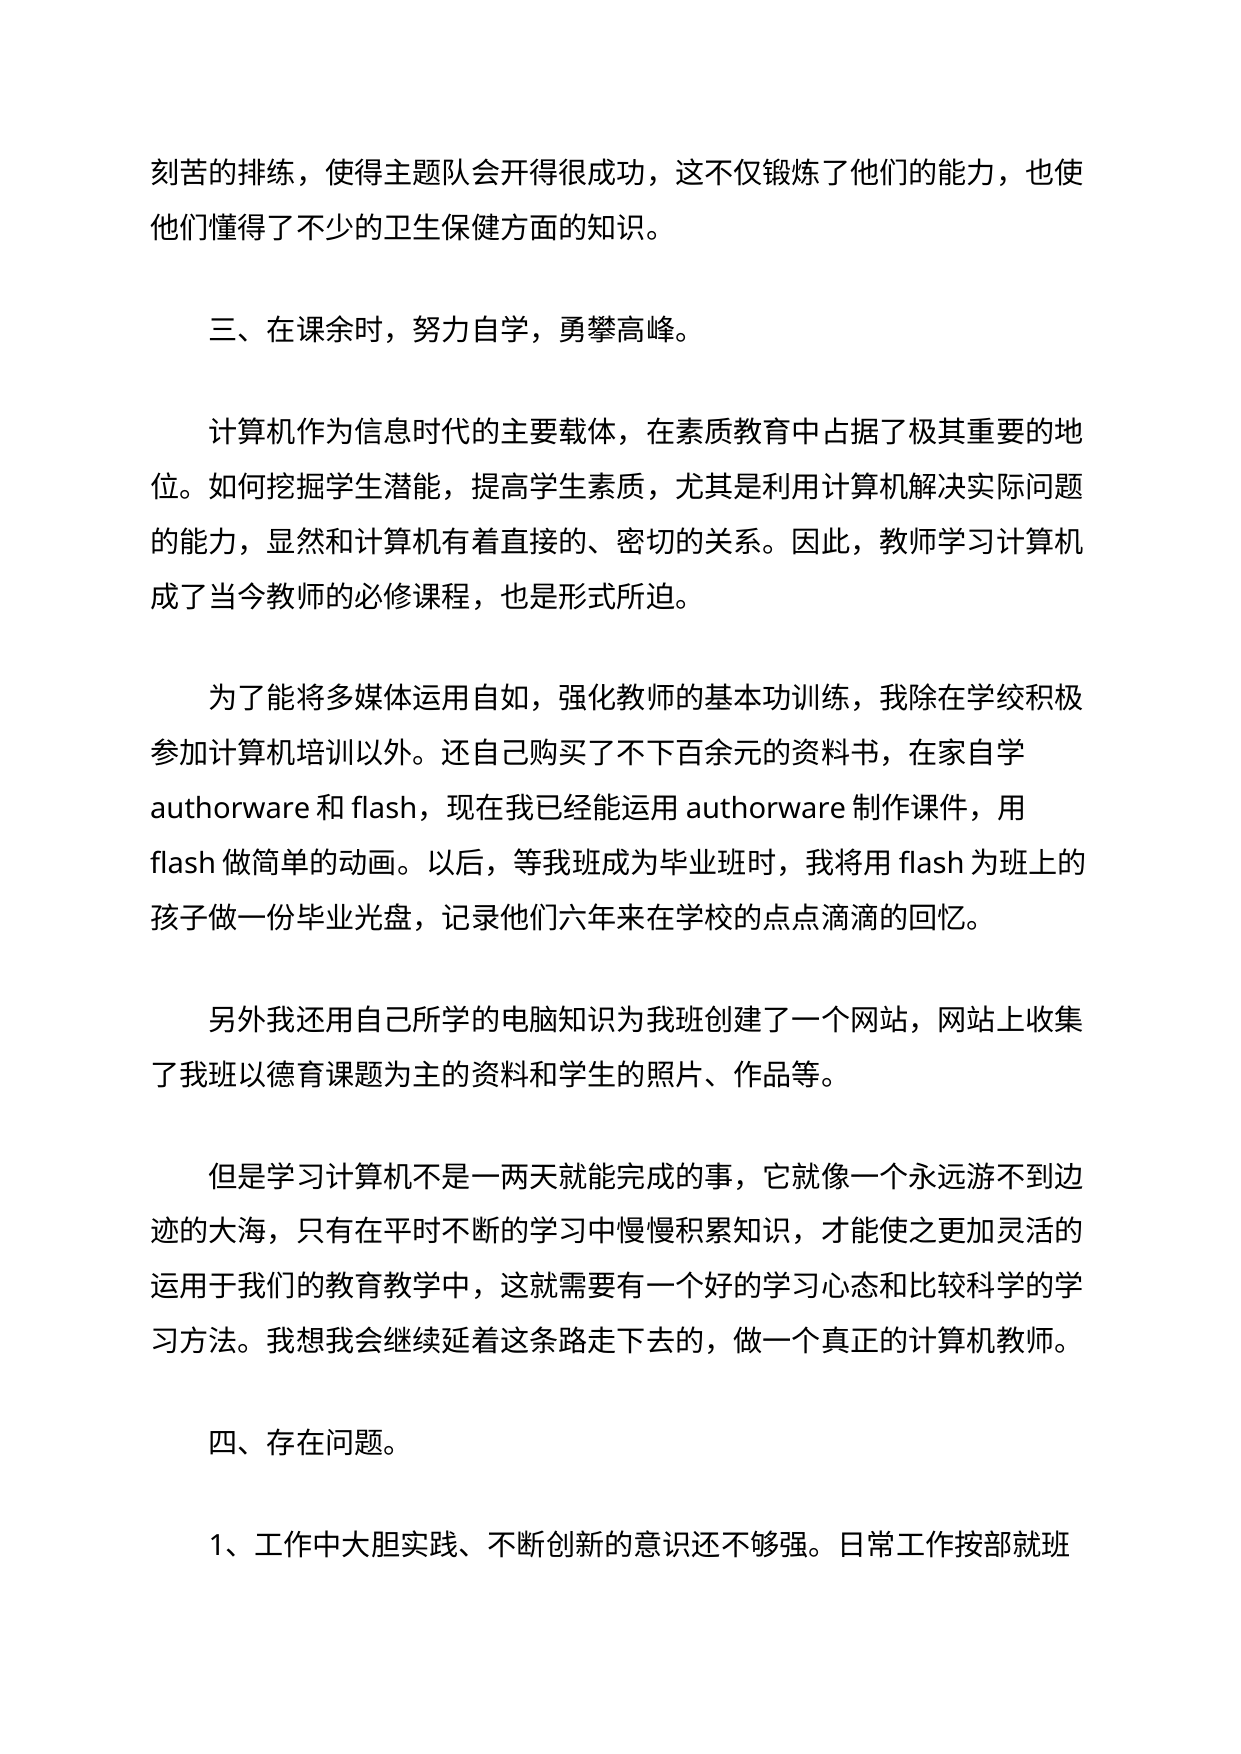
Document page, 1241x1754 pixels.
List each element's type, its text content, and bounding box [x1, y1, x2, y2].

text 四、存在问题。 [150, 1419, 1090, 1462]
text 为了能将多媒体运用自如，强化教师的基本功训练，我除在学绞积极参加计算机培训以外。还自己购买了不下百余元的资料书，在家自学authorware和flash，现在我已经能运用authorware制作课件，用flash做简单的动画。以后，等我班成为毕业班时，我将用flash为班上的孩子做一份毕业光盘，记录他们六年来在学校的点点滴滴的回忆。 [150, 675, 1090, 937]
text 三、在课余时，努力自学，勇攀高峰。 [150, 307, 1090, 349]
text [150, 150, 1090, 247]
text 另外我还用自己所学的电脑知识为我班创建了一个网站，网站上收集了我班以德育课题为主的资料和学生的照片、作品等。 [150, 996, 1090, 1094]
text 计算机作为信息时代的主要载体，在素质教育中占据了极其重要的地位。如何挖掘学生潜能，提高学生素质，尤其是利用计算机解决实际问题的能力，显然和计算机有着直接的、密切的关系。因此，教师学习计算机成了当今教师的必修课程，也是形式所迫。 [150, 408, 1090, 615]
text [150, 1521, 1090, 1564]
text 但是学习计算机不是一两天就能完成的事，它就像一个永远游不到边迹的大海，只有在平时不断的学习中慢慢积累知识，才能使之更加灵活的运用于我们的教育教学中，这就需要有一个好的学习心态和比较科学的学习方法。我想我会继续延着这条路走下去的，做一个真正的计算机教师。 [150, 1153, 1090, 1360]
